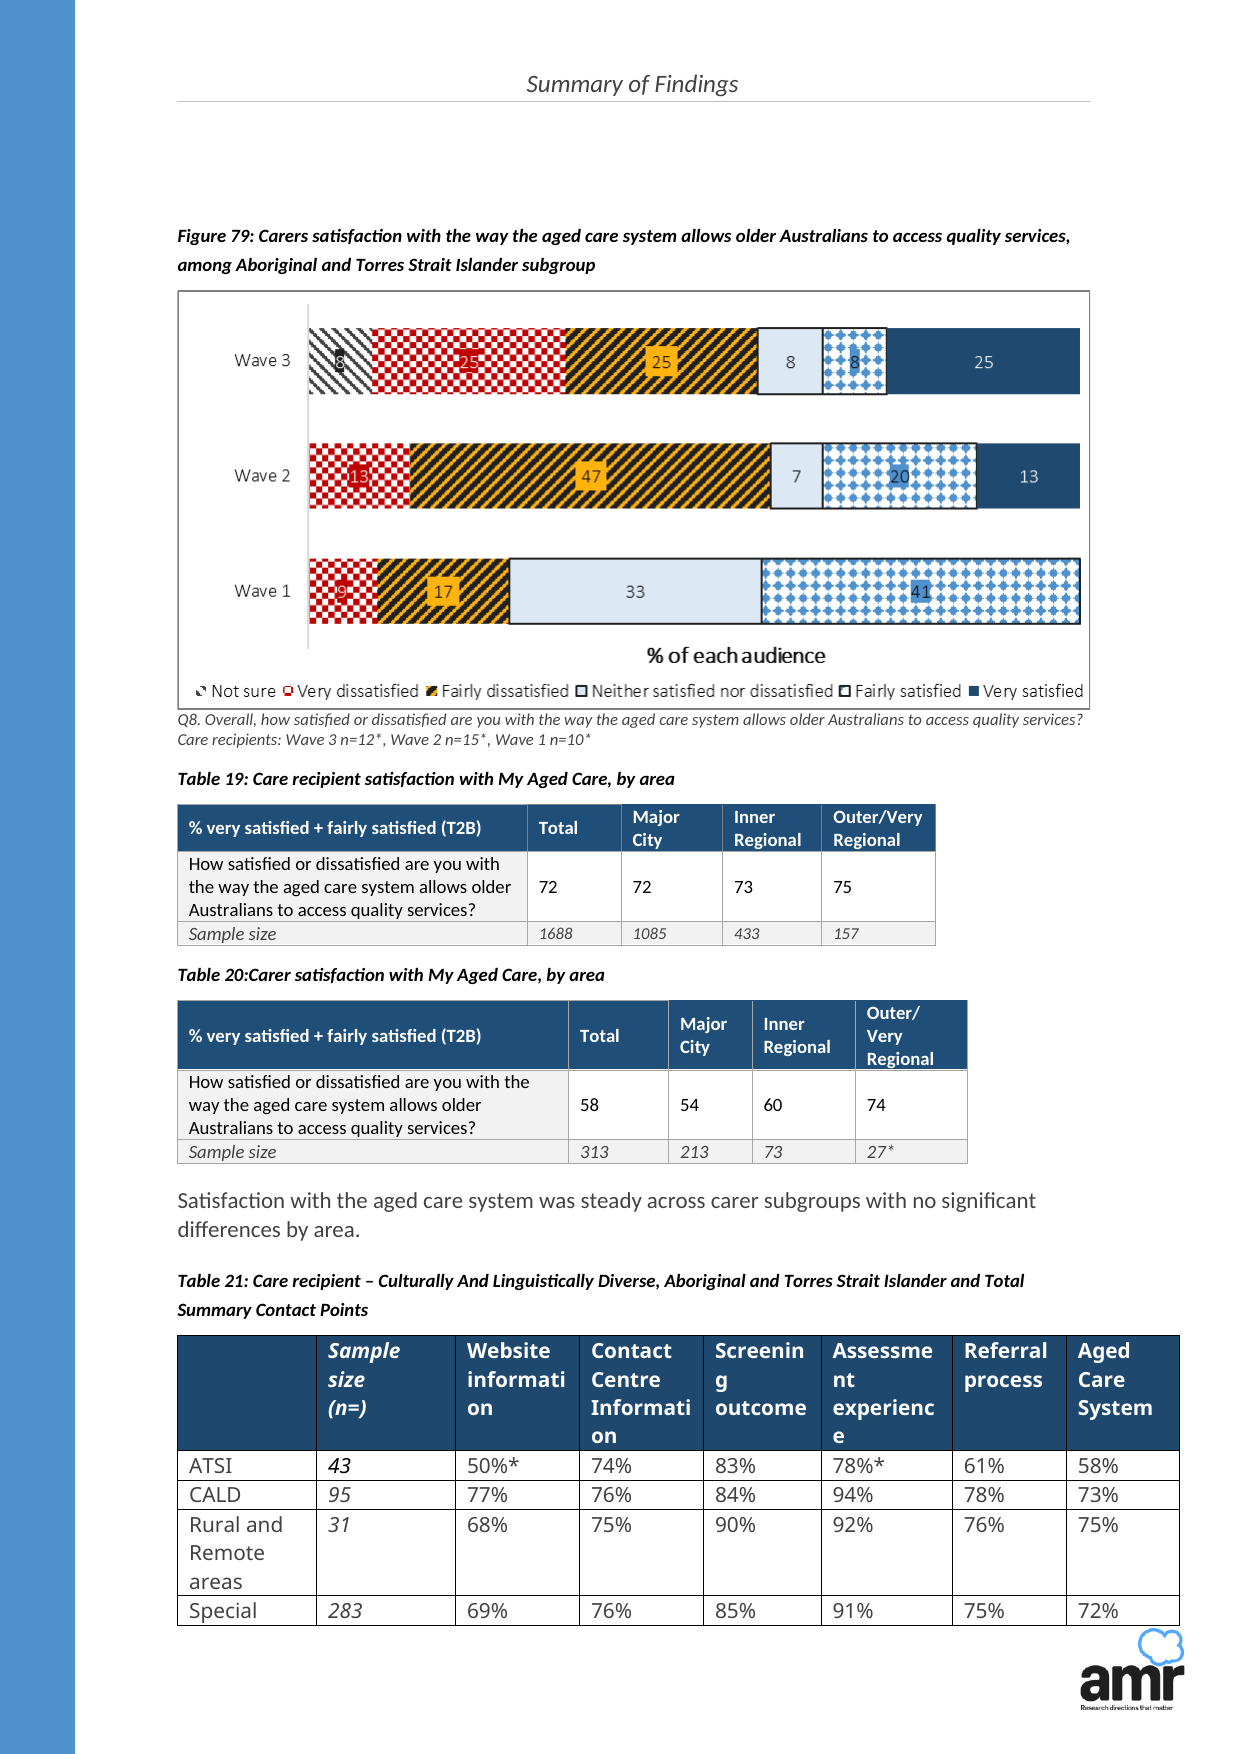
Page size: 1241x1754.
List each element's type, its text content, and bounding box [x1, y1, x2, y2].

text Q8. Overall, how satisfied or dissatisfied are you with the way the aged care system allows older Australians to access quality services? [177, 710, 1090, 729]
table_cell 72 [622, 852, 722, 921]
table_cell 95 [317, 1481, 455, 1509]
table_header Major City [669, 1000, 752, 1069]
table_cell 73% [1067, 1481, 1179, 1509]
text Care recipients: Wave 3 n=12*, Wave 2 n=15*, Wave 1 n=10* [177, 729, 1090, 750]
table_cell 1688 [528, 922, 621, 944]
table_cell 91% [822, 1596, 952, 1625]
table_cell 68% [456, 1510, 579, 1595]
table_cell Rural and Remote areas [178, 1510, 316, 1595]
picture [1080, 1628, 1185, 1710]
table_cell Special Needs Total [178, 1596, 316, 1625]
table_header Outer/Very Regional [822, 804, 935, 851]
subtitle Table 21: Care recipient – Culturally And Linguistically Diverse, Aboriginal and Torres Strait Islander and Total Summary Contact Points [177, 1264, 1090, 1323]
table_cell 75 [822, 852, 935, 921]
table_header Inner Regional [753, 1000, 855, 1069]
table_header Sample size (n=) [317, 1336, 455, 1450]
table_cell 72 [528, 852, 621, 921]
table_cell 85% [704, 1596, 821, 1625]
table_cell 54 [669, 1071, 752, 1139]
table_cell 213 [669, 1140, 752, 1163]
table_cell 73 [753, 1140, 855, 1163]
table_cell 61% [953, 1451, 1066, 1479]
table_cell CALD [178, 1481, 316, 1509]
table_cell 27* [856, 1140, 967, 1163]
table_cell 76% [580, 1481, 703, 1509]
table_cell 31 [317, 1510, 455, 1595]
table_cell ATSI [178, 1451, 316, 1479]
table_cell 73 [723, 852, 821, 921]
table_cell How satisfied or dissatisfied are you with the way the aged care system allows older Australians to access quality services? [178, 852, 527, 921]
table_cell 74 [856, 1071, 967, 1139]
table_cell 92% [822, 1510, 952, 1595]
table_cell 1085 [622, 922, 722, 944]
table_header Total [528, 805, 621, 851]
table_cell 75% [953, 1596, 1066, 1625]
table_cell 90% [704, 1510, 821, 1595]
table_cell Sample size [178, 1140, 568, 1163]
table_header Aged Care System [1067, 1336, 1179, 1450]
table_cell 283 [317, 1596, 455, 1625]
table_cell 78%* [822, 1451, 952, 1479]
table_cell 72% [1067, 1596, 1179, 1625]
table_cell 76% [953, 1510, 1066, 1595]
table_cell How satisfied or dissatisfied are you with the way the aged care system allows older Australians to access quality services? [178, 1071, 568, 1139]
table_cell 43 [317, 1451, 455, 1479]
table_cell 75% [580, 1510, 703, 1595]
table_cell 94% [822, 1481, 952, 1509]
table_cell 157 [822, 922, 935, 944]
table_cell 58 [569, 1071, 668, 1139]
table_header Outer/Very Regional [856, 1000, 967, 1069]
table_header % very satisfied + fairly satisfied (T2B) [178, 805, 527, 851]
table_cell 433 [723, 922, 821, 944]
table_header Screening outcome [704, 1336, 821, 1450]
table_cell 77% [456, 1481, 579, 1509]
table_cell 74% [580, 1451, 703, 1479]
table_header Total [569, 1001, 668, 1069]
table_header Contact Centre Information [580, 1336, 703, 1450]
table_cell 83% [704, 1451, 821, 1479]
table_header Inner Regional [723, 804, 822, 851]
table_header Website information [456, 1336, 579, 1450]
table_header [178, 1336, 316, 1450]
table_header Major City [622, 804, 723, 851]
text Satisfaction with the aged care system was steady across carer subgroups with no significant differences by area. [177, 1185, 1090, 1243]
table_cell 75% [1067, 1510, 1179, 1595]
table_cell 69% [456, 1596, 579, 1625]
table_cell 58% [1067, 1451, 1179, 1479]
table_cell 313 [569, 1140, 668, 1163]
picture [177, 290, 1091, 710]
table_cell Sample size [178, 922, 527, 944]
table_cell 78% [953, 1481, 1066, 1509]
table_cell 60 [753, 1071, 855, 1139]
subtitle Figure 79: Carers satisfaction with the way the aged care system allows older Australians to access quality services, among Aboriginal and Torres Strait Islander subgroup [177, 219, 1090, 278]
table_header % very satisfied + fairly satisfied (T2B) [178, 1001, 568, 1069]
table_header Assessment experience [822, 1336, 952, 1450]
table_cell 50%* [456, 1451, 579, 1479]
table_header Referral process [953, 1336, 1066, 1450]
table_cell 76% [580, 1596, 703, 1625]
table_cell 84% [704, 1481, 821, 1509]
